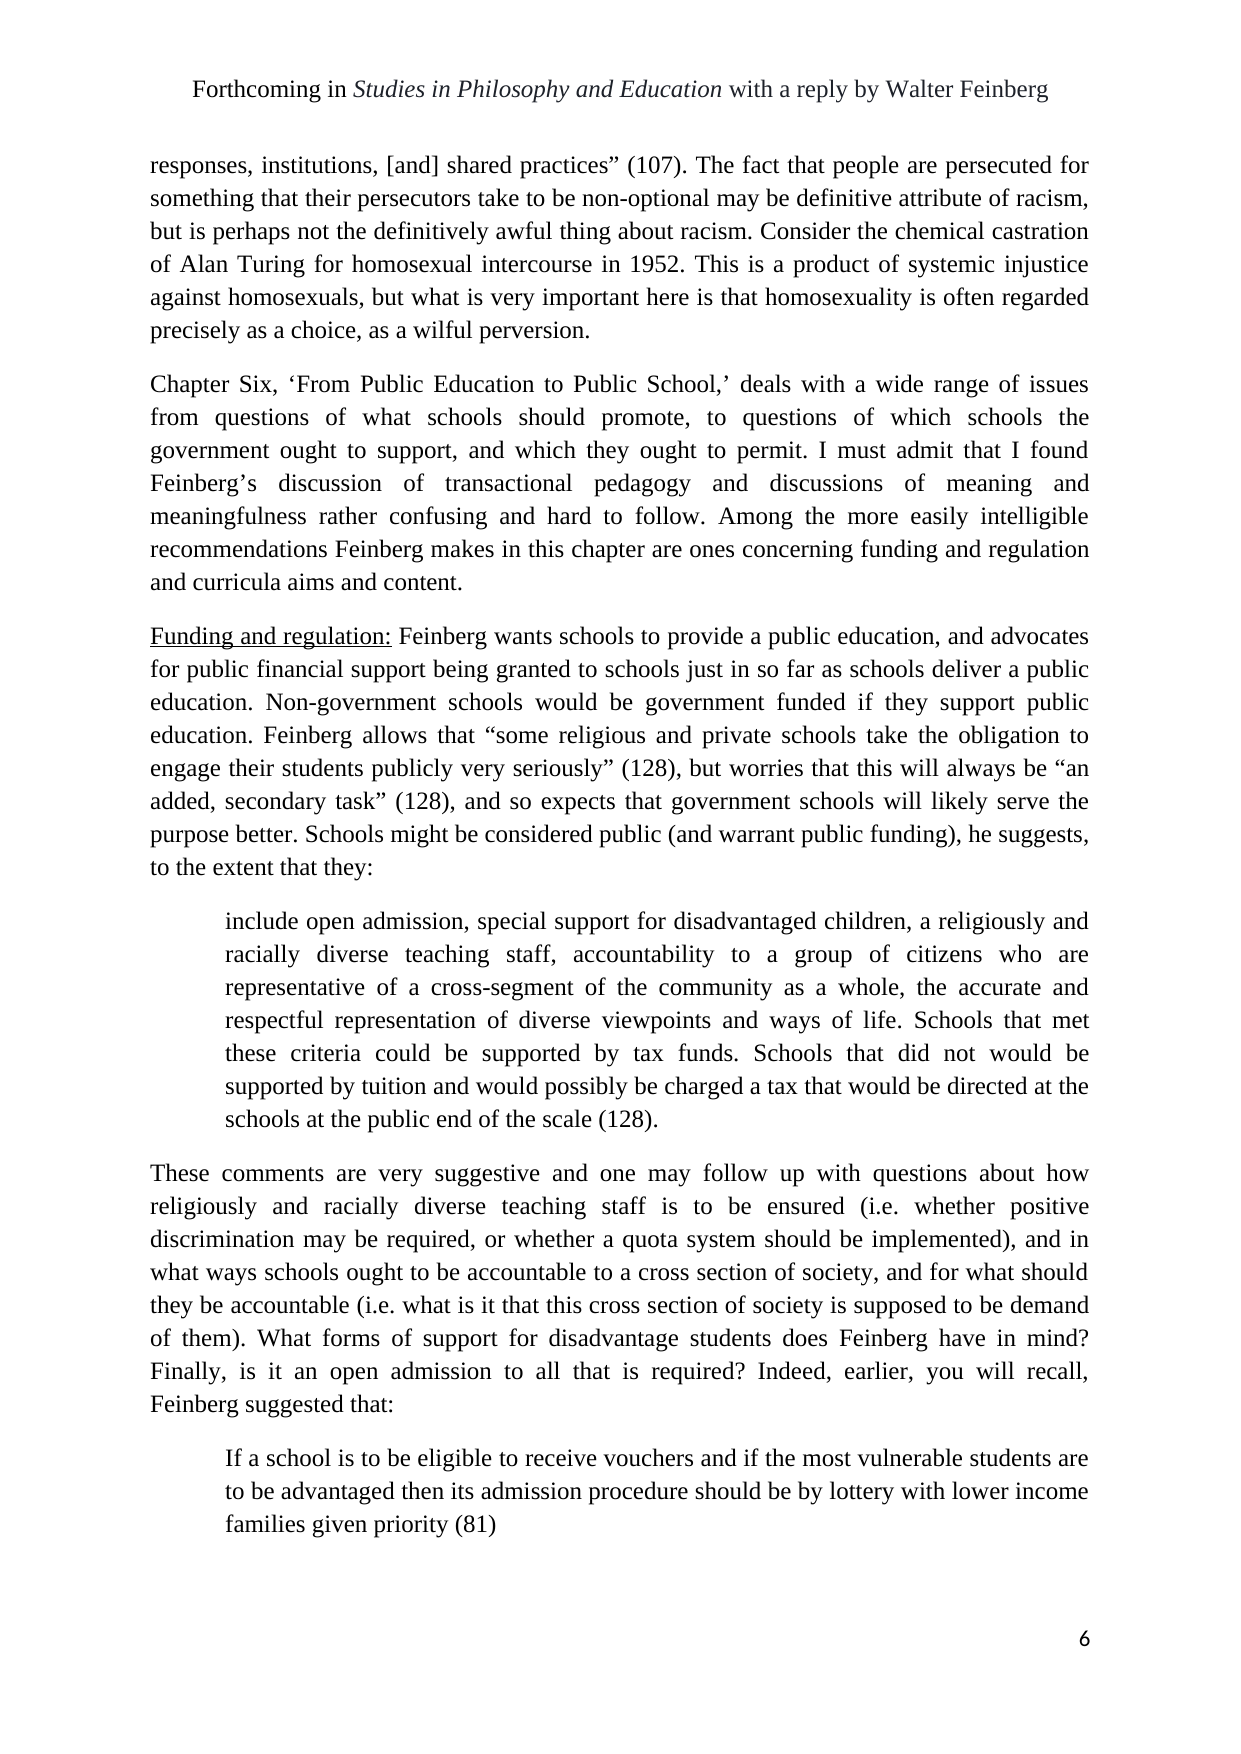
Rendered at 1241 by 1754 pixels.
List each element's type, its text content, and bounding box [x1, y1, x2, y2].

text include open admission, special support for disadvantaged children, a religiously and racially diverse teaching staff, accountability to a group of citizens who are representative of a cross-segment of the community as a whole, the accurate and respectful representation of diverse viewpoints and ways of life. Schools that met these criteria could be supported by tax funds. Schools that did not would be supported by tuition and would possibly be charged a tax that would be directed at the schools at the public end of the scale (128). [225, 906, 1090, 1133]
text If a school is to be eligible to receive vouchers and if the most vulnerable students are to be advantaged then its admission procedure should be by lottery with lower income families given priority (81) [225, 1443, 1090, 1538]
text Funding and regulation: Feinberg wants schools to provide a public education, and advocates for public financial support being granted to schools just in so far as schools deliver a public education. Non-government schools would be government funded if they support public education. Feinberg allows that “some religious and private schools take the obligation to engage their students publicly very seriously” (128), but worries that this will always be “an added, secondary task” (128), and so expects that government schools will likely serve the purpose better. Schools might be considered public (and warrant public funding), he suggests, to the extent that they: [150, 621, 1090, 881]
text Chapter Six, ‘From Public Education to Public School,’ deals with a wide range of issues from questions of what schools should promote, to questions of which schools the government ought to support, and which they ought to permit. I must admit that I found Feinberg’s discussion of transactional pedagogy and discussions of meaning and meaningfulness rather confusing and hard to follow. Among the more easily intelligible recommendations Feinberg makes in this chapter are ones concerning funding and regulation and curricula aims and content. [150, 369, 1090, 596]
text These comments are very suggestive and one may follow up with questions about how religiously and racially diverse teaching staff is to be ensured (i.e. whether positive discrimination may be required, or whether a quota system should be implemented), and in what ways schools ought to be accountable to a cross section of society, and for what should they be accountable (i.e. what is it that this cross section of society is supposed to be demand of them). What forms of support for disadvantage students does Feinberg have in mind? Finally, is it an open admission to all that is required? Indeed, earlier, you will recall, Feinberg suggested that: [150, 1158, 1090, 1418]
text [150, 150, 1090, 344]
